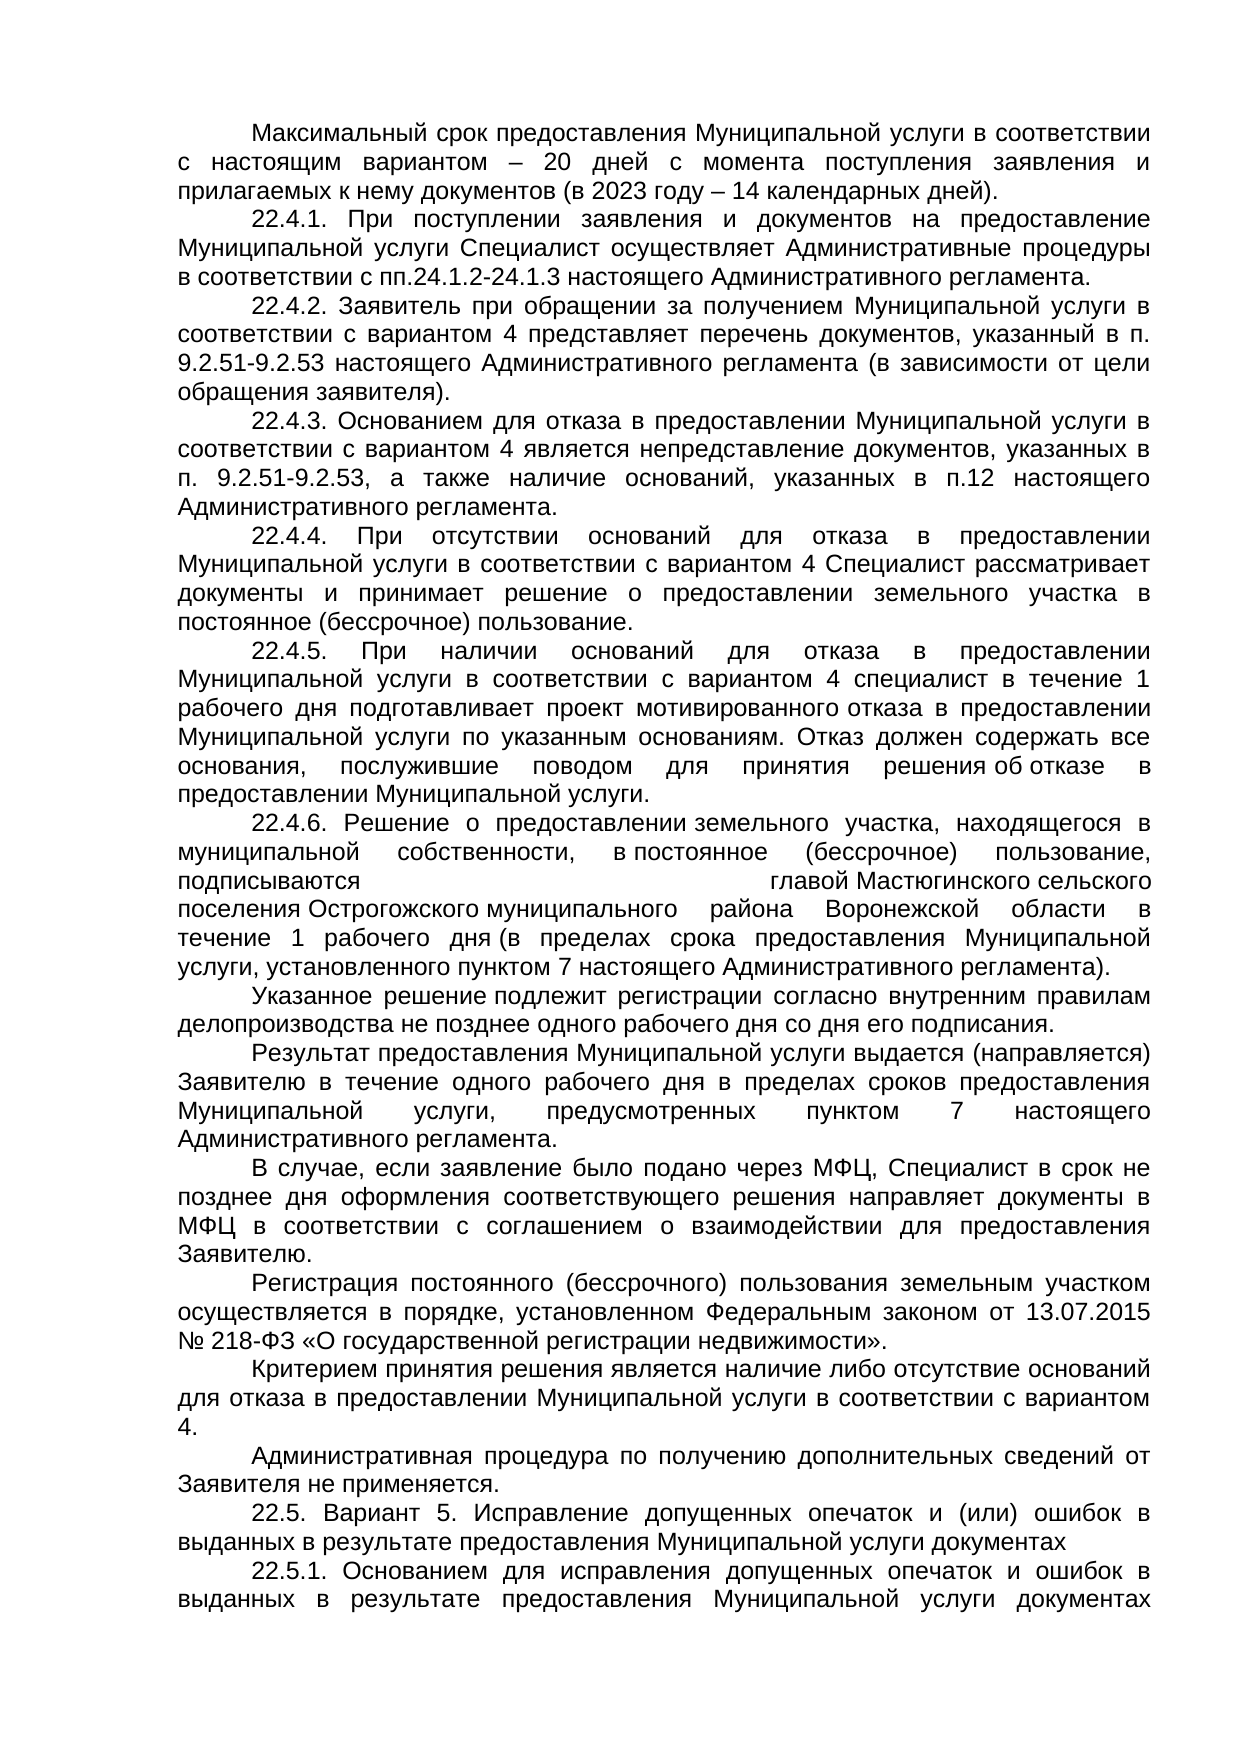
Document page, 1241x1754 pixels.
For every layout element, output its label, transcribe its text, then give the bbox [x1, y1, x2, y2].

text Указанное решение подлежит регистрации согласно внутренним правилам делопроизводства не позднее одного рабочего дня со дня его подписания. [177, 981, 1152, 1038]
text В случае, если заявление было подано через МФЦ, Специалист в срок не позднее дня оформления соответствующего решения направляет документы в МФЦ в соответствии с соглашением о взаимодействии для предоставления Заявителю. [177, 1153, 1152, 1268]
text 22.4.5. При наличии оснований для отказа в предоставлении Муниципальной услуги в соответствии с вариантом 4 специалист в течение 1 рабочего дня подготавливает проект мотивированного отказа в предоставлении Муниципальной услуги по указанным основаниям. Отказ должен содержать все основания, послужившие поводом для принятия решения об отказе в предоставлении Муниципальной услуги. [177, 636, 1152, 808]
text 22.4.3. Основанием для отказа в предоставлении Муниципальной услуги в соответствии с вариантом 4 является непредставление документов, указанных в п. 9.2.51-9.2.53, а также наличие оснований, указанных в п.12 настоящего Административного регламента. [177, 406, 1152, 521]
text Критерием принятия решения является наличие либо отсутствие оснований для отказа в предоставлении Муниципальной услуги в соответствии с вариантом 4. [177, 1354, 1152, 1441]
text 22.4.1. При поступлении заявления и документов на предоставление Муниципальной услуги Специалист осуществляет Административные процедуры в соответствии с пп.24.1.2-24.1.3 настоящего Административного регламента. [177, 204, 1152, 291]
text Результат предоставления Муниципальной услуги выдается (направляется) Заявителю в течение одного рабочего дня в пределах сроков предоставления Муниципальной услуги, предусмотренных пунктом 7 настоящего Административного регламента. [177, 1038, 1152, 1153]
text Регистрация постоянного (бессрочного) пользования земельным участком осуществляется в порядке, установленном Федеральным законом от 13.07.2015 № 218-ФЗ «О государственной регистрации недвижимости». [177, 1268, 1152, 1354]
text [177, 1556, 1152, 1613]
text 22.4.4. При отсутствии оснований для отказа в предоставлении Муниципальной услуги в соответствии с вариантом 4 Специалист рассматривает документы и принимает решение о предоставлении земельного участка в постоянное (бессрочное) пользование. [177, 521, 1152, 636]
text 22.5. Вариант 5. Исправление допущенных опечаток и (или) ошибок в выданных в результате предоставления Муниципальной услуги документах [177, 1498, 1152, 1556]
text 22.4.2. Заявитель при обращении за получением Муниципальной услуги в соответствии с вариантом 4 представляет перечень документов, указанный в п. 9.2.51-9.2.53 настоящего Административного регламента (в зависимости от цели обращения заявителя). [177, 291, 1152, 406]
text Административная процедура по получению дополнительных сведений от Заявителя не применяется. [177, 1441, 1152, 1498]
text 22.4.6. Решение о предоставлении земельного участка, находящегося в муниципальной собственности, в постоянное (бессрочное) пользование, подписываются главой Мастюгинского сельского поселения Острогожского муниципального района Воронежской области в течение 1 рабочего дня (в пределах срока предоставления Муниципальной услуги, установленного пунктом 7 настоящего Административного регламента). [177, 808, 1152, 981]
text Максимальный срок предоставления Муниципальной услуги в соответствии с настоящим вариантом – 20 дней с момента поступления заявления и прилагаемых к нему документов (в 2023 году – 14 календарных дней). [177, 118, 1152, 204]
